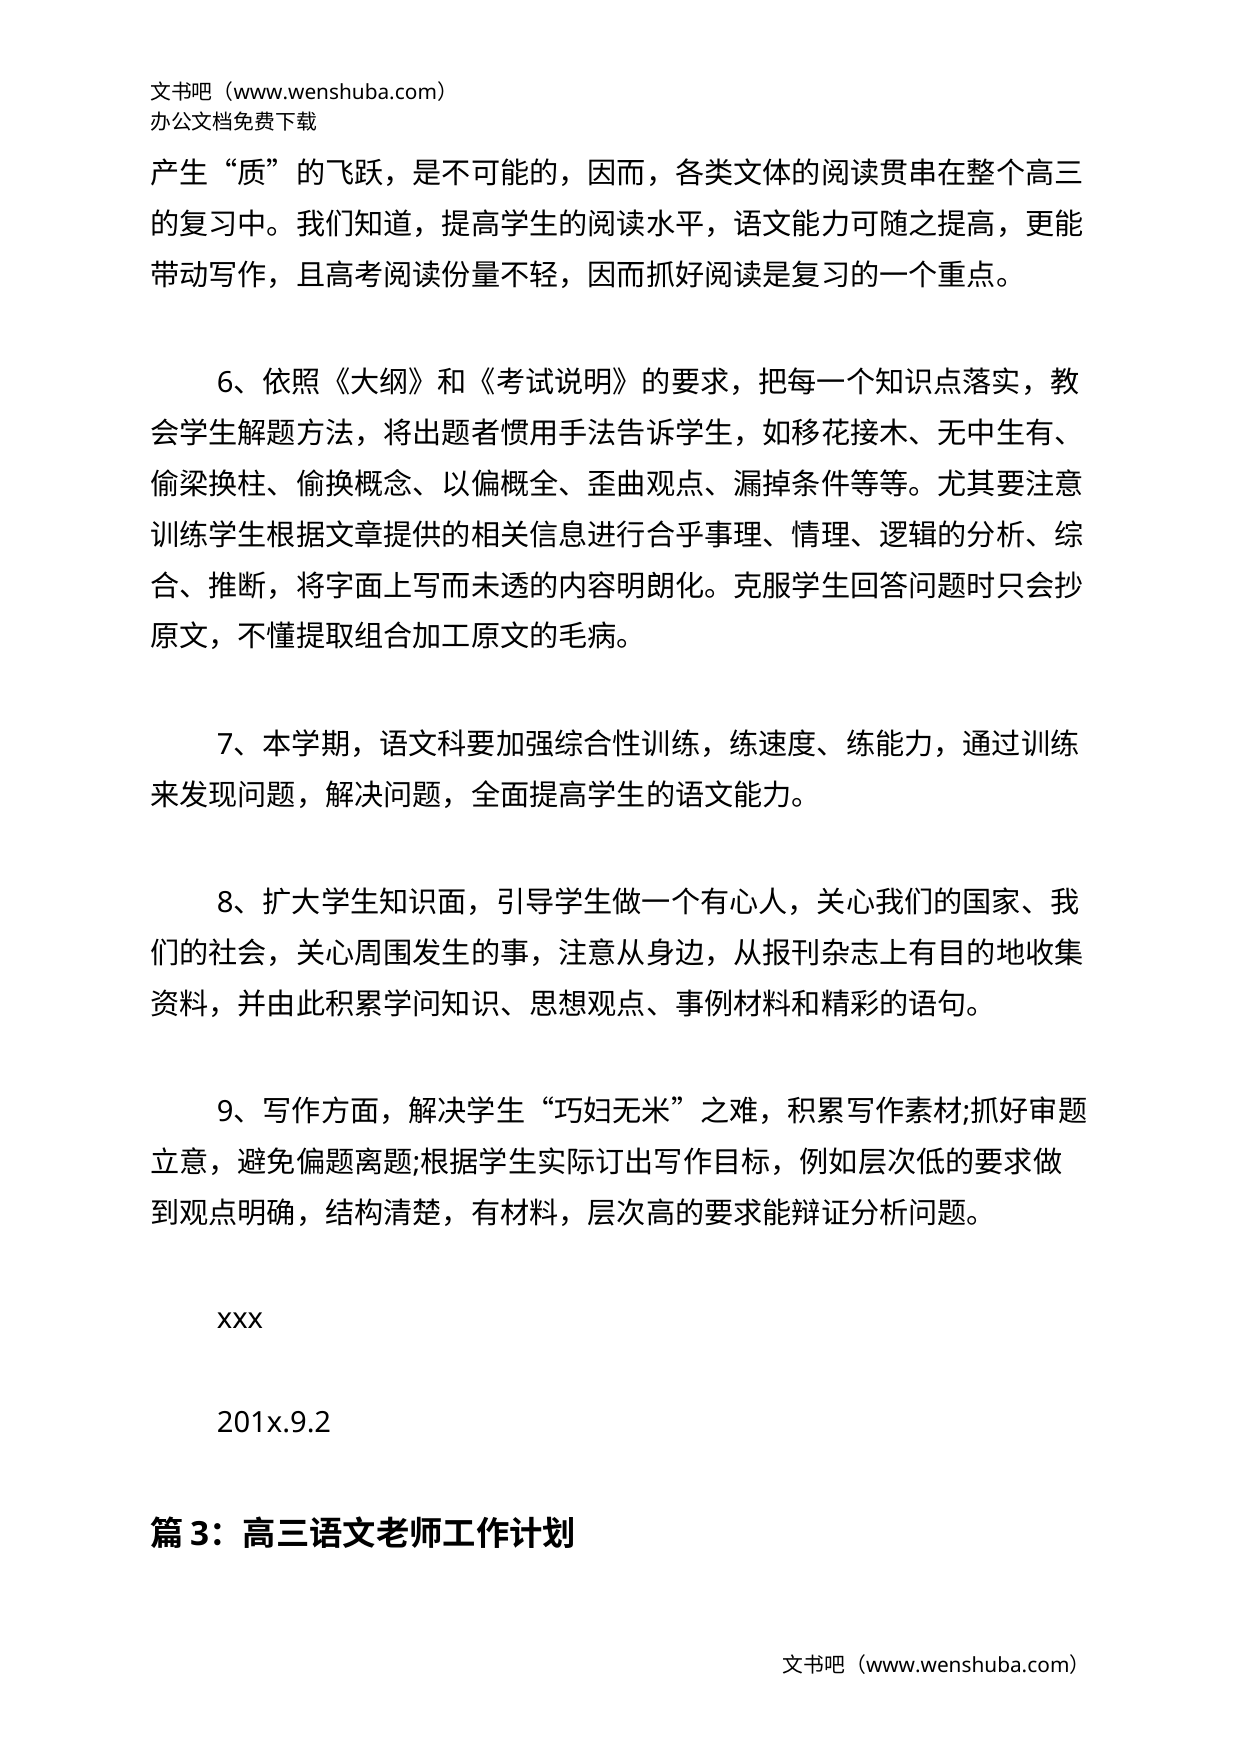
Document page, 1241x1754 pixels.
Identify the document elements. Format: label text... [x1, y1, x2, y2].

text 篇3：高三语文老师工作计划 [150, 1506, 1090, 1555]
text 201x.9.2 [150, 1402, 1090, 1441]
text 8、扩大学生知识面，引导学生做一个有心人，关心我们的国家、我们的社会，关心周围发生的事，注意从身边，从报刊杂志上有目的地收集资料，并由此积累学问知识、思想观点、事例材料和精彩的语句。 [150, 879, 1090, 1023]
text 7、本学期，语文科要加强综合性训练，练速度、练能力，通过训练来发现问题，解决问题，全面提高学生的语文能力。 [150, 720, 1090, 813]
text xxx [150, 1297, 1090, 1337]
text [150, 150, 1090, 294]
text 6、依照《大纲》和《考试说明》的要求，把每一个知识点落实，教会学生解题方法，将出题者惯用手法告诉学生，如移花接木、无中生有、偷梁换柱、偷换概念、以偏概全、歪曲观点、漏掉条件等等。尤其要注意训练学生根据文章提供的相关信息进行合乎事理、情理、逻辑的分析、综合、推断，将字面上写而未透的内容明朗化。克服学生回答问题时只会抄原文，不懂提取组合加工原文的毛病。 [150, 359, 1090, 655]
text 9、写作方面，解决学生“巧妇无米”之难，积累写作素材;抓好审题立意，避免偏题离题;根据学生实际订出写作目标，例如层次低的要求做到观点明确，结构清楚，有材料，层次高的要求能辩证分析问题。 [150, 1088, 1090, 1232]
